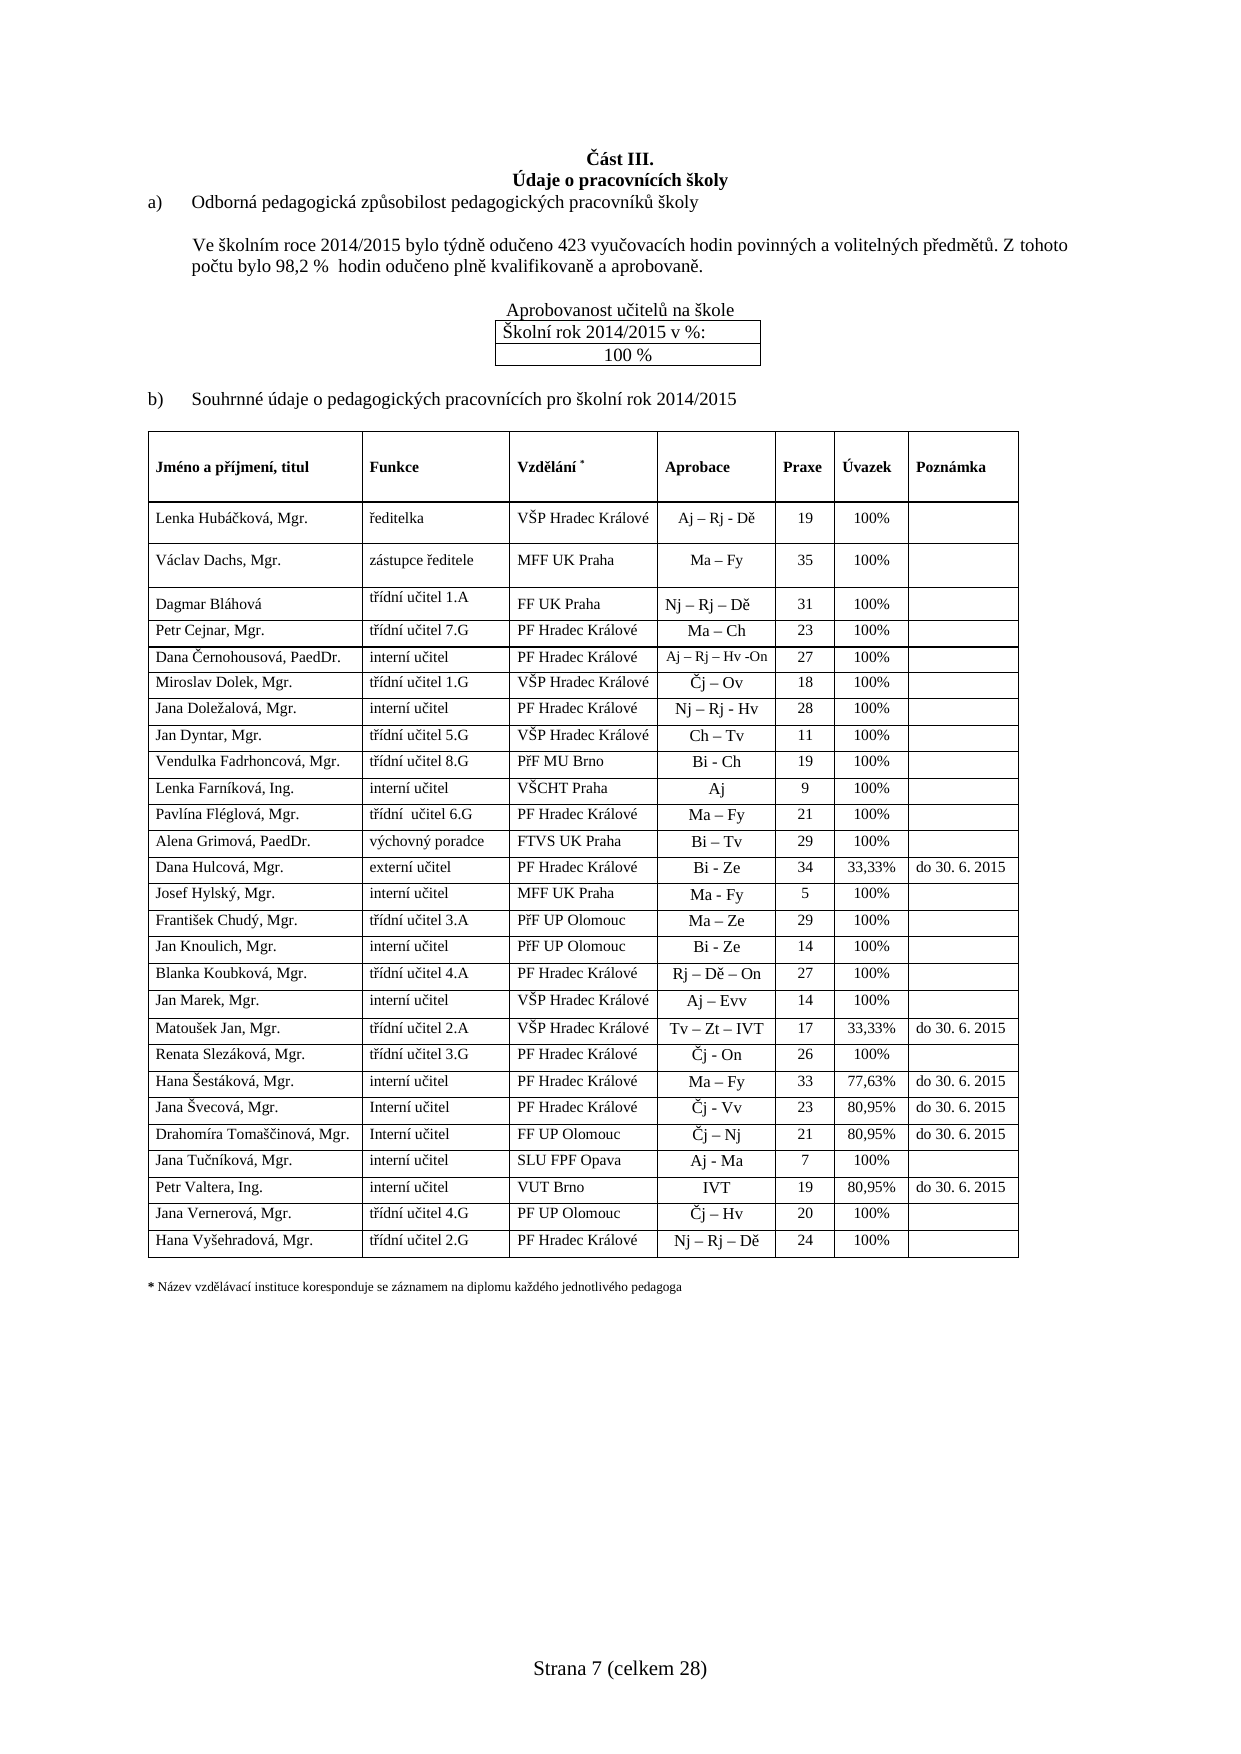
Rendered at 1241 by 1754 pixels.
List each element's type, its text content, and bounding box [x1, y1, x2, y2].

table_cell interní učitel [363, 1151, 509, 1177]
table_cell Jana Vernerová, Mgr. [149, 1204, 362, 1229]
table_cell 100% [835, 964, 908, 990]
table_cell [909, 621, 1018, 646]
table_header Jméno a příjmení, titul [149, 432, 362, 501]
table_cell VŠP Hradec Králové [510, 726, 657, 751]
table_cell Ma - Fy [658, 884, 775, 910]
table_cell [909, 991, 1018, 1018]
table_cell PF Hradec Králové [510, 621, 657, 646]
text Část III. [148, 148, 1093, 169]
table_cell PF Hradec Králové [510, 1045, 657, 1071]
table_cell třídní učitel 3.G [363, 1045, 509, 1071]
table_cell ředitelka [363, 503, 509, 543]
table_cell FF UP Olomouc [510, 1125, 657, 1150]
table_cell 28 [776, 699, 834, 724]
table_cell 100% [835, 831, 908, 857]
table_cell Dagmar Bláhová [149, 588, 362, 620]
table_cell 21 [776, 805, 834, 830]
table_cell 100% [835, 937, 908, 963]
table_header Školní rok 2014/2015 v %: [496, 321, 760, 343]
table_cell Jan Dyntar, Mgr. [149, 726, 362, 751]
table_cell Interní učitel [363, 1125, 509, 1150]
table_cell [909, 1204, 1018, 1229]
table_cell třídní učitel 7.G [363, 621, 509, 646]
table_cell Jan Marek, Mgr. [149, 991, 362, 1018]
table_cell 100% [835, 699, 908, 724]
table_cell PF Hradec Králové [510, 805, 657, 830]
table_cell Čj – Hv [658, 1204, 775, 1229]
table_cell PF Hradec Králové [510, 1072, 657, 1097]
table_cell Aj – Rj – Hv -On [658, 648, 775, 672]
table_cell 27 [776, 964, 834, 990]
text Ve školním roce 2014/2015 bylo týdně odučeno 423 vyučovacích hodin povinných a volitelných předmětů. Z tohoto počtu bylo 98,2 % hodin odučeno plně kvalifikovaně a aprobovaně. [191, 234, 1093, 277]
table_header Praxe [776, 432, 834, 501]
table_cell Blanka Koubková, Mgr. [149, 964, 362, 990]
table_cell třídní učitel 4.G [363, 1204, 509, 1229]
list Odborná pedagogická způsobilost pedagogických pracovníků školy [148, 191, 1093, 212]
table_cell 9 [776, 779, 834, 804]
table_cell 20 [776, 1204, 834, 1229]
table_header Vzdělání * [510, 432, 657, 501]
table_cell 80,95% [835, 1125, 908, 1150]
table_cell Ma – Fy [658, 805, 775, 830]
table_cell třídní učitel 1.G [363, 673, 509, 698]
table_cell [909, 673, 1018, 698]
table_cell FTVS UK Praha [510, 831, 657, 857]
table_cell 17 [776, 1019, 834, 1044]
table_cell FF UK Praha [510, 588, 657, 620]
table_cell [909, 544, 1018, 587]
table_cell zástupce ředitele [363, 544, 509, 587]
table_cell PF Hradec Králové [510, 648, 657, 672]
table_cell 100% [835, 805, 908, 830]
table_cell 77,63% [835, 1072, 908, 1097]
table_cell 26 [776, 1045, 834, 1071]
table_cell PF Hradec Králové [510, 964, 657, 990]
table_cell do 30. 6. 2015 [909, 1019, 1018, 1044]
table_cell Miroslav Dolek, Mgr. [149, 673, 362, 698]
table_cell Nj – Rj – Dě [658, 588, 775, 620]
table_cell [909, 1151, 1018, 1177]
table_cell 100% [835, 503, 908, 543]
table_cell VŠP Hradec Králové [510, 1019, 657, 1044]
table_cell 7 [776, 1151, 834, 1177]
table_cell Alena Grimová, PaedDr. [149, 831, 362, 857]
table_cell 100 % [496, 344, 760, 365]
table_cell Hana Vyšehradová, Mgr. [149, 1231, 362, 1257]
table_cell [909, 1045, 1018, 1071]
table_cell třídní učitel 8.G [363, 752, 509, 777]
table_cell do 30. 6. 2015 [909, 1098, 1018, 1124]
table_cell Bi - Ze [658, 937, 775, 963]
table_cell 100% [835, 1151, 908, 1177]
table_cell Jana Doležalová, Mgr. [149, 699, 362, 724]
text Aprobovanost učitelů na škole [148, 298, 1093, 320]
table_cell 33,33% [835, 1019, 908, 1044]
table_cell 100% [835, 991, 908, 1018]
table_cell 21 [776, 1125, 834, 1150]
table_cell [909, 752, 1018, 777]
table_cell Lenka Hubáčková, Mgr. [149, 503, 362, 543]
table_cell 24 [776, 1231, 834, 1257]
table_cell 100% [835, 726, 908, 751]
table_cell 29 [776, 911, 834, 936]
table_cell PřF UP Olomouc [510, 911, 657, 936]
table_cell Aj – Rj - Dě [658, 503, 775, 543]
table_cell PřF UP Olomouc [510, 937, 657, 963]
table_cell 11 [776, 726, 834, 751]
table_cell Renata Slezáková, Mgr. [149, 1045, 362, 1071]
table_cell Jana Tučníková, Mgr. [149, 1151, 362, 1177]
table_cell 100% [835, 884, 908, 910]
table_cell 33 [776, 1072, 834, 1097]
table_cell 29 [776, 831, 834, 857]
table_header Aprobace [658, 432, 775, 501]
table_cell interní učitel [363, 937, 509, 963]
table_cell Jan Knoulich, Mgr. [149, 937, 362, 963]
table_cell Rj – Dě – On [658, 964, 775, 990]
table_cell [909, 726, 1018, 751]
table_cell Bi – Tv [658, 831, 775, 857]
table_cell PF Hradec Králové [510, 858, 657, 883]
text Údaje o pracovnících školy [148, 169, 1093, 191]
table_cell František Chudý, Mgr. [149, 911, 362, 936]
table_cell Tv – Zt – IVT [658, 1019, 775, 1044]
table_cell 5 [776, 884, 834, 910]
table_cell 100% [835, 648, 908, 672]
table_header Úvazek [835, 432, 908, 501]
table_cell 100% [835, 911, 908, 936]
table_cell [909, 648, 1018, 672]
table_cell [909, 964, 1018, 990]
table_cell Petr Cejnar, Mgr. [149, 621, 362, 646]
table_cell VŠCHT Praha [510, 779, 657, 804]
text * Název vzdělávací instituce koresponduje se záznamem na diplomu každého jednotlivého pedagoga [148, 1279, 1093, 1306]
table_cell Čj – Nj [658, 1125, 775, 1150]
table_cell do 30. 6. 2015 [909, 1125, 1018, 1150]
table_cell 100% [835, 752, 908, 777]
table_cell Aj - Ma [658, 1151, 775, 1177]
table_cell [909, 1231, 1018, 1257]
table_cell Václav Dachs, Mgr. [149, 544, 362, 587]
table_cell [909, 884, 1018, 910]
table_cell Čj - Vv [658, 1098, 775, 1124]
table_cell Bi - Ch [658, 752, 775, 777]
table_cell 100% [835, 1045, 908, 1071]
table_cell interní učitel [363, 779, 509, 804]
table_cell VŠP Hradec Králové [510, 673, 657, 698]
table_cell do 30. 6. 2015 [909, 1072, 1018, 1097]
table_cell 14 [776, 937, 834, 963]
table_cell Jana Švecová, Mgr. [149, 1098, 362, 1124]
table_cell třídní učitel 2.G [363, 1231, 509, 1257]
table_cell Ma – Fy [658, 1072, 775, 1097]
table_cell 80,95% [835, 1098, 908, 1124]
table_header Funkce [363, 432, 509, 501]
table_cell PF Hradec Králové [510, 1231, 657, 1257]
table_cell Dana Hulcová, Mgr. [149, 858, 362, 883]
table_cell VŠP Hradec Králové [510, 503, 657, 543]
table_cell interní učitel [363, 1178, 509, 1203]
table_cell Ch – Tv [658, 726, 775, 751]
table_cell [909, 937, 1018, 963]
table_cell 31 [776, 588, 834, 620]
table_cell Čj – Ov [658, 673, 775, 698]
table_cell 100% [835, 588, 908, 620]
table_cell [909, 779, 1018, 804]
table_cell Ma – Fy [658, 544, 775, 587]
table_cell třídní učitel 2.A [363, 1019, 509, 1044]
table_cell 100% [835, 621, 908, 646]
table_cell 33,33% [835, 858, 908, 883]
table_cell třídní učitel 5.G [363, 726, 509, 751]
table_cell do 30. 6. 2015 [909, 858, 1018, 883]
table_cell 23 [776, 621, 834, 646]
table_cell do 30. 6. 2015 [909, 1178, 1018, 1203]
table_cell Pavlína Fléglová, Mgr. [149, 805, 362, 830]
table_cell Vendulka Fadrhoncová, Mgr. [149, 752, 362, 777]
table_cell třídní učitel 4.A [363, 964, 509, 990]
table_cell SLU FPF Opava [510, 1151, 657, 1177]
table_cell Aj – Evv [658, 991, 775, 1018]
table_cell 100% [835, 1204, 908, 1229]
table_cell 100% [835, 779, 908, 804]
table_cell PF UP Olomouc [510, 1204, 657, 1229]
table_cell [909, 503, 1018, 543]
table_cell interní učitel [363, 699, 509, 724]
table_cell interní učitel [363, 991, 509, 1018]
table_cell 34 [776, 858, 834, 883]
table_cell Interní učitel [363, 1098, 509, 1124]
table_cell 19 [776, 1178, 834, 1203]
table_cell [909, 831, 1018, 857]
table_cell třídní učitel 1.A [363, 588, 509, 620]
table_cell Aj [658, 779, 775, 804]
table_cell Čj - On [658, 1045, 775, 1071]
table_cell 18 [776, 673, 834, 698]
table_cell Ma – Ch [658, 621, 775, 646]
table_cell Matoušek Jan, Mgr. [149, 1019, 362, 1044]
table_cell Drahomíra Tomaščinová, Mgr. [149, 1125, 362, 1150]
list Souhrnné údaje o pedagogických pracovnících pro školní rok 2014/2015 [148, 388, 1093, 409]
table_cell Bi - Ze [658, 858, 775, 883]
table_cell Hana Šestáková, Mgr. [149, 1072, 362, 1097]
table_cell VUT Brno [510, 1178, 657, 1203]
table_cell Lenka Farníková, Ing. [149, 779, 362, 804]
table_cell Nj – Rj – Dě [658, 1231, 775, 1257]
table_cell [909, 588, 1018, 620]
table_cell interní učitel [363, 648, 509, 672]
table_cell MFF UK Praha [510, 884, 657, 910]
table_cell Josef Hylský, Mgr. [149, 884, 362, 910]
table_header Poznámka [909, 432, 1018, 501]
table_cell [909, 805, 1018, 830]
table_cell [909, 699, 1018, 724]
table_cell 100% [835, 673, 908, 698]
table_cell Dana Černohousová, PaedDr. [149, 648, 362, 672]
table_cell Nj – Rj - Hv [658, 699, 775, 724]
table_cell Petr Valtera, Ing. [149, 1178, 362, 1203]
table_cell třídní učitel 6.G [363, 805, 509, 830]
table_cell 19 [776, 503, 834, 543]
table_cell 14 [776, 991, 834, 1018]
table_cell interní učitel [363, 1072, 509, 1097]
table_cell 35 [776, 544, 834, 587]
table_cell PF Hradec Králové [510, 699, 657, 724]
table_cell 100% [835, 544, 908, 587]
table_cell interní učitel [363, 884, 509, 910]
table_cell 23 [776, 1098, 834, 1124]
table_cell externí učitel [363, 858, 509, 883]
table_cell PF Hradec Králové [510, 1098, 657, 1124]
table_cell [909, 911, 1018, 936]
table_cell 100% [835, 1231, 908, 1257]
table_cell MFF UK Praha [510, 544, 657, 587]
table_cell PřF MU Brno [510, 752, 657, 777]
table_cell třídní učitel 3.A [363, 911, 509, 936]
table_cell Ma – Ze [658, 911, 775, 936]
table_cell výchovný poradce [363, 831, 509, 857]
table_cell 27 [776, 648, 834, 672]
table_cell IVT [658, 1178, 775, 1203]
table_cell 19 [776, 752, 834, 777]
table_cell VŠP Hradec Králové [510, 991, 657, 1018]
table_cell 80,95% [835, 1178, 908, 1203]
